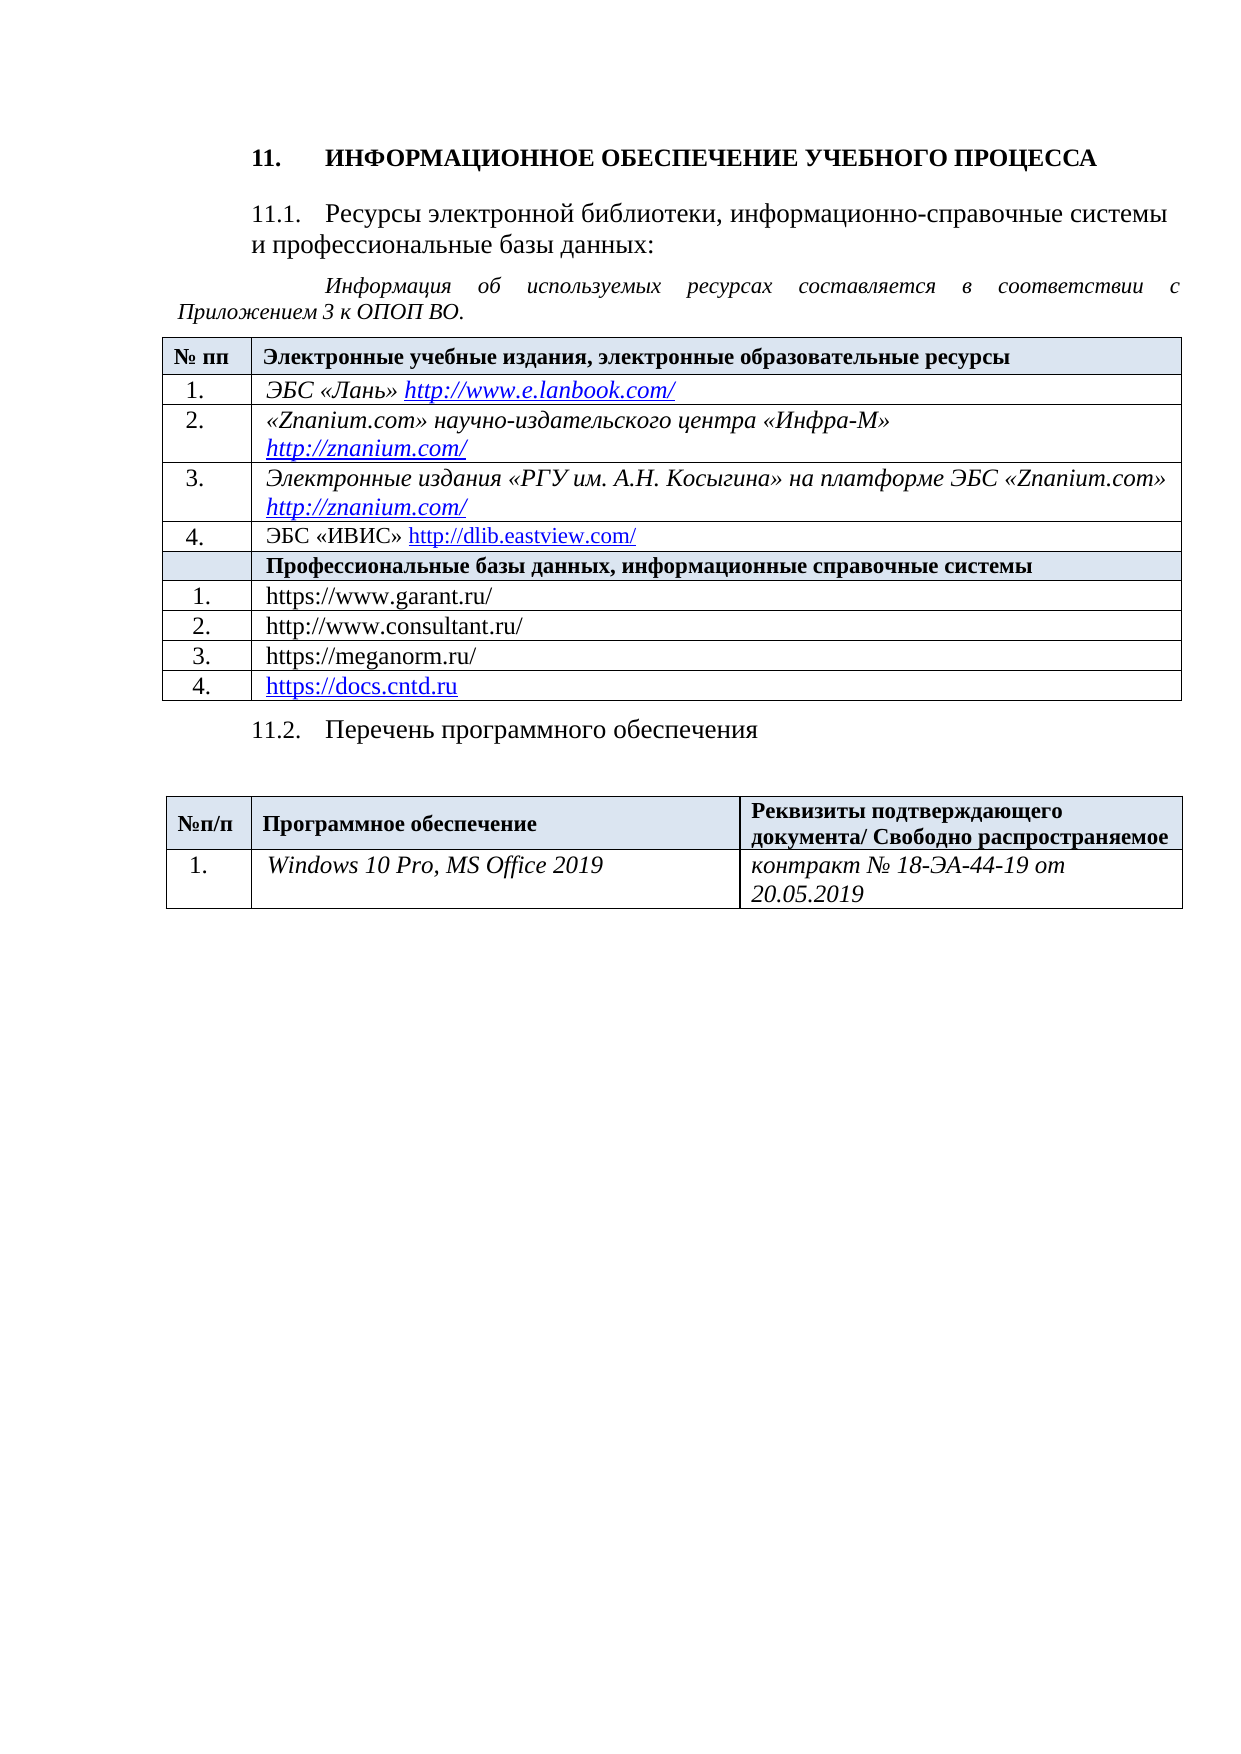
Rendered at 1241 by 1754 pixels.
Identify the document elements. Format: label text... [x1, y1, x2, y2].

subtitle Перечень программного обеспечения [251, 713, 1181, 744]
subtitle ИНФОРМАЦИОННОЕ ОБЕСПЕЧЕНИЕ УЧЕБНОГО ПРОЦЕССА [251, 143, 1181, 172]
table_cell ЭБС «ИВИС» http://dlib.eastview.com/ [252, 522, 1181, 551]
table_cell [163, 581, 251, 610]
list Информация об используемых ресурсах составляется в соответствии с Приложением 3 к ОПОП ВО. [177, 272, 1181, 324]
table_cell ЭБС «Лань» http://www.e.lanbook.com/ [252, 375, 1181, 404]
table_cell https://www.garant.ru/ [252, 581, 1181, 610]
table_header № пп [163, 338, 251, 374]
table_cell http://www.consultant.ru/ [252, 611, 1181, 640]
table_header Программное обеспечение [252, 797, 739, 849]
table_header Реквизиты подтверждающего документа/ Свободно распространяемое [741, 797, 1182, 849]
table_cell [163, 611, 251, 640]
table_cell [163, 375, 251, 404]
table_cell Windows 10 Pro, MS Office 2019 [252, 850, 739, 908]
table_header №п/п [167, 797, 251, 849]
table_cell Профессиональные базы данных, информационные справочные системы [252, 552, 1181, 580]
table_cell https://meganorm.ru/ [252, 641, 1181, 670]
table_cell [163, 552, 251, 580]
table_cell [163, 522, 251, 551]
table_cell «Znanium.com» научно-издательского центра «Инфра-М» http://znanium.com/ [252, 405, 1181, 462]
table_cell [163, 641, 251, 670]
table_cell [167, 850, 251, 908]
table_cell Электронные издания «РГУ им. А.Н. Косыгина» на платформе ЭБС «Znanium.com» http://znanium.com/ [252, 463, 1181, 521]
subtitle Ресурсы электронной библиотеки, информационно-справочные системы и профессиональные базы данных: [251, 197, 1181, 259]
table_cell [163, 463, 251, 521]
table_cell контракт № 18-ЭА-44-19 от 20.05.2019 [741, 850, 1182, 908]
table_cell [163, 405, 251, 462]
table_cell https://docs.cntd.ru [252, 671, 1181, 699]
table_cell [163, 671, 251, 699]
table_header Электронные учебные издания, электронные образовательные ресурсы [252, 338, 1181, 374]
